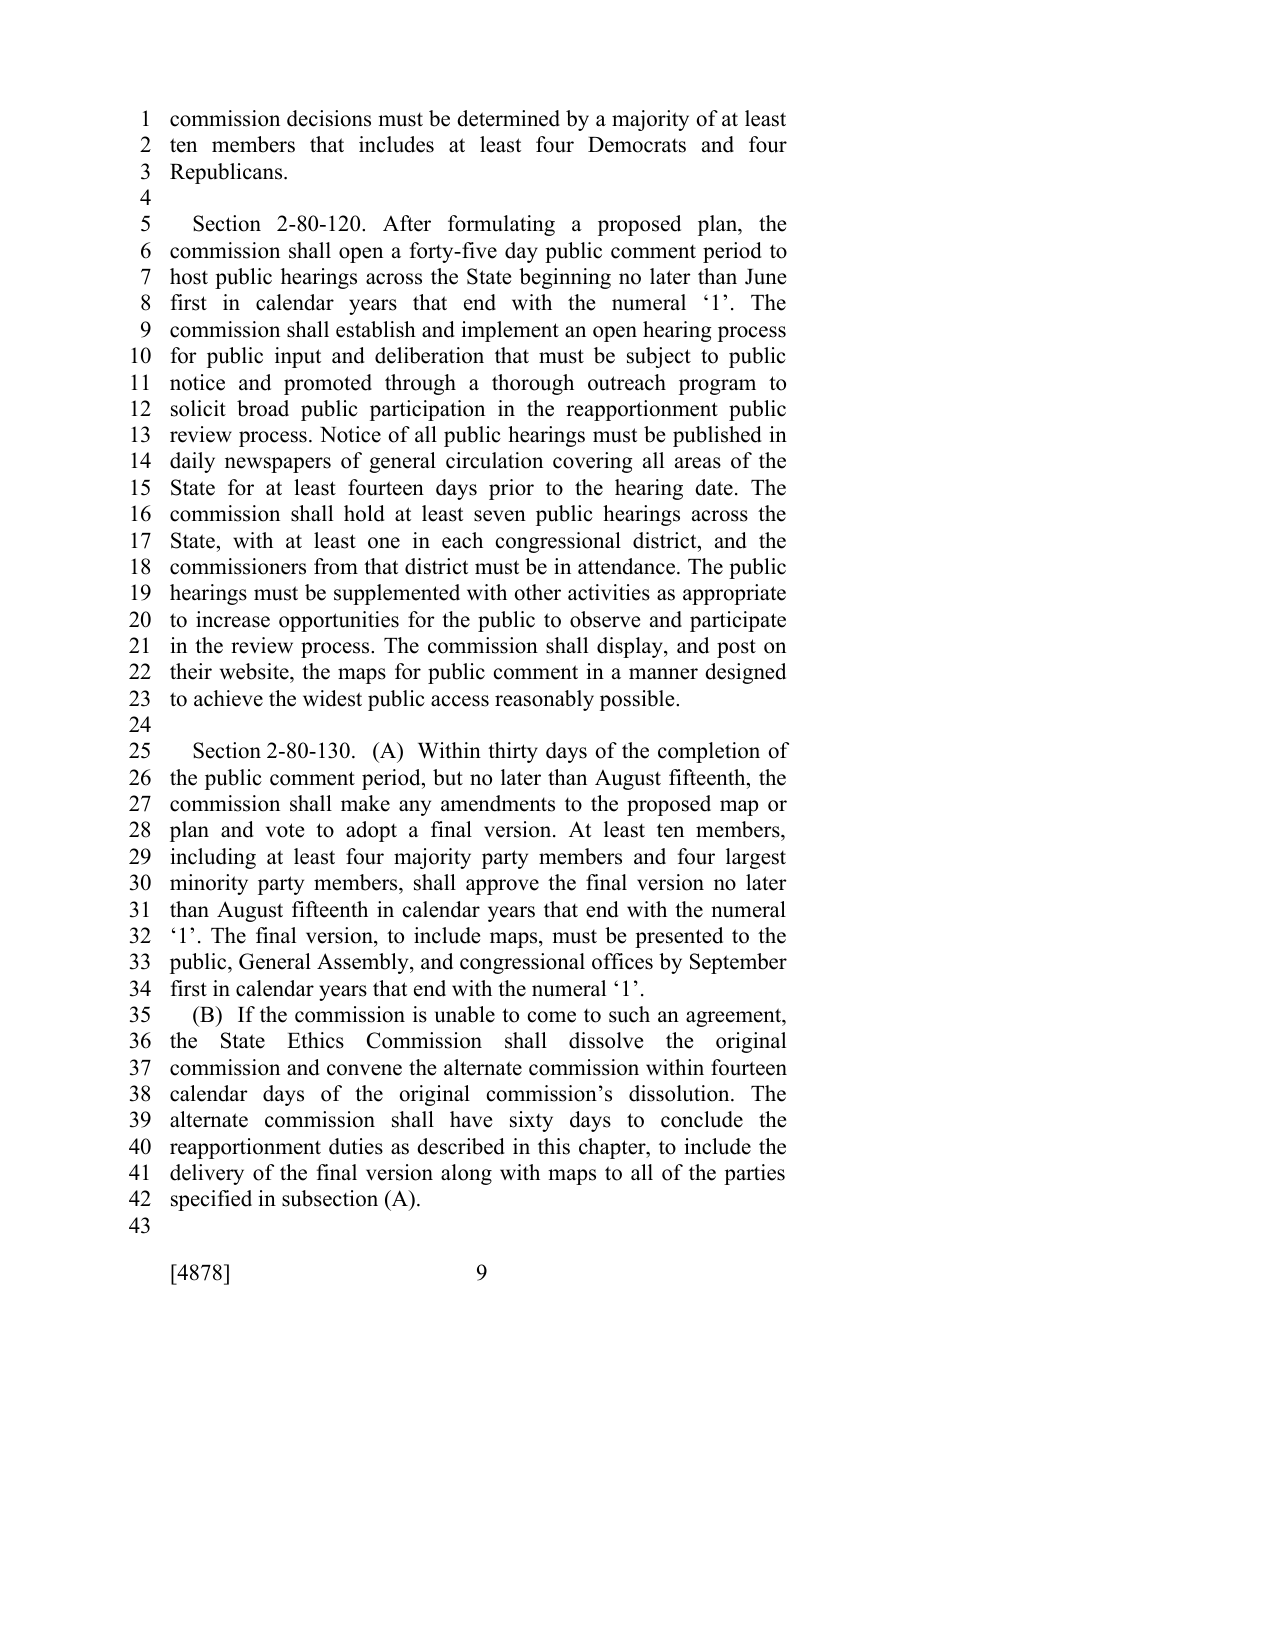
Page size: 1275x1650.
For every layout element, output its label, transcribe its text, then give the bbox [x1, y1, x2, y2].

text (B) If the commission is unable to come to such an agreement, the State Ethics Commission shall dissolve the original commission and convene the alternate commission within fourteen calendar days of the original commission’s dissolution. The alternate commission shall have sixty days to conclude the reapportionment duties as described in this chapter, to include the delivery of the final version along with maps to all of the parties specified in subsection (A). [169, 1001, 787, 1212]
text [169, 105, 787, 184]
text Section 2-80-130. (A) Within thirty days of the completion of the public comment period, but no later than August fifteenth, the commission shall make any amendments to the proposed map or plan and vote to adopt a final version. At least ten members, including at least four majority party members and four largest minority party members, shall approve the final version no later than August fifteenth in calendar years that end with the numeral ‘1’. The final version, to include maps, must be presented to the public, General Assembly, and congressional offices by September first in calendar years that end with the numeral ‘1’. [169, 737, 787, 1001]
text Section 2-80-120. After formulating a proposed plan, the commission shall open a forty-five day public comment period to host public hearings across the State beginning no later than June first in calendar years that end with the numeral ‘1’. The commission shall establish and implement an open hearing process for public input and deliberation that must be subject to public notice and promoted through a thorough outreach program to solicit broad public participation in the reapportionment public review process. Notice of all public hearings must be published in daily newspapers of general circulation covering all areas of the State for at least fourteen days prior to the hearing date. The commission shall hold at least seven public hearings across the State, with at least one in each congressional district, and the commissioners from that district must be in attendance. The public hearings must be supplemented with other activities as appropriate to increase opportunities for the public to observe and participate in the review process. The commission shall display, and post on their website, the maps for public comment in a manner designed to achieve the widest public access reasonably possible. [169, 210, 787, 711]
